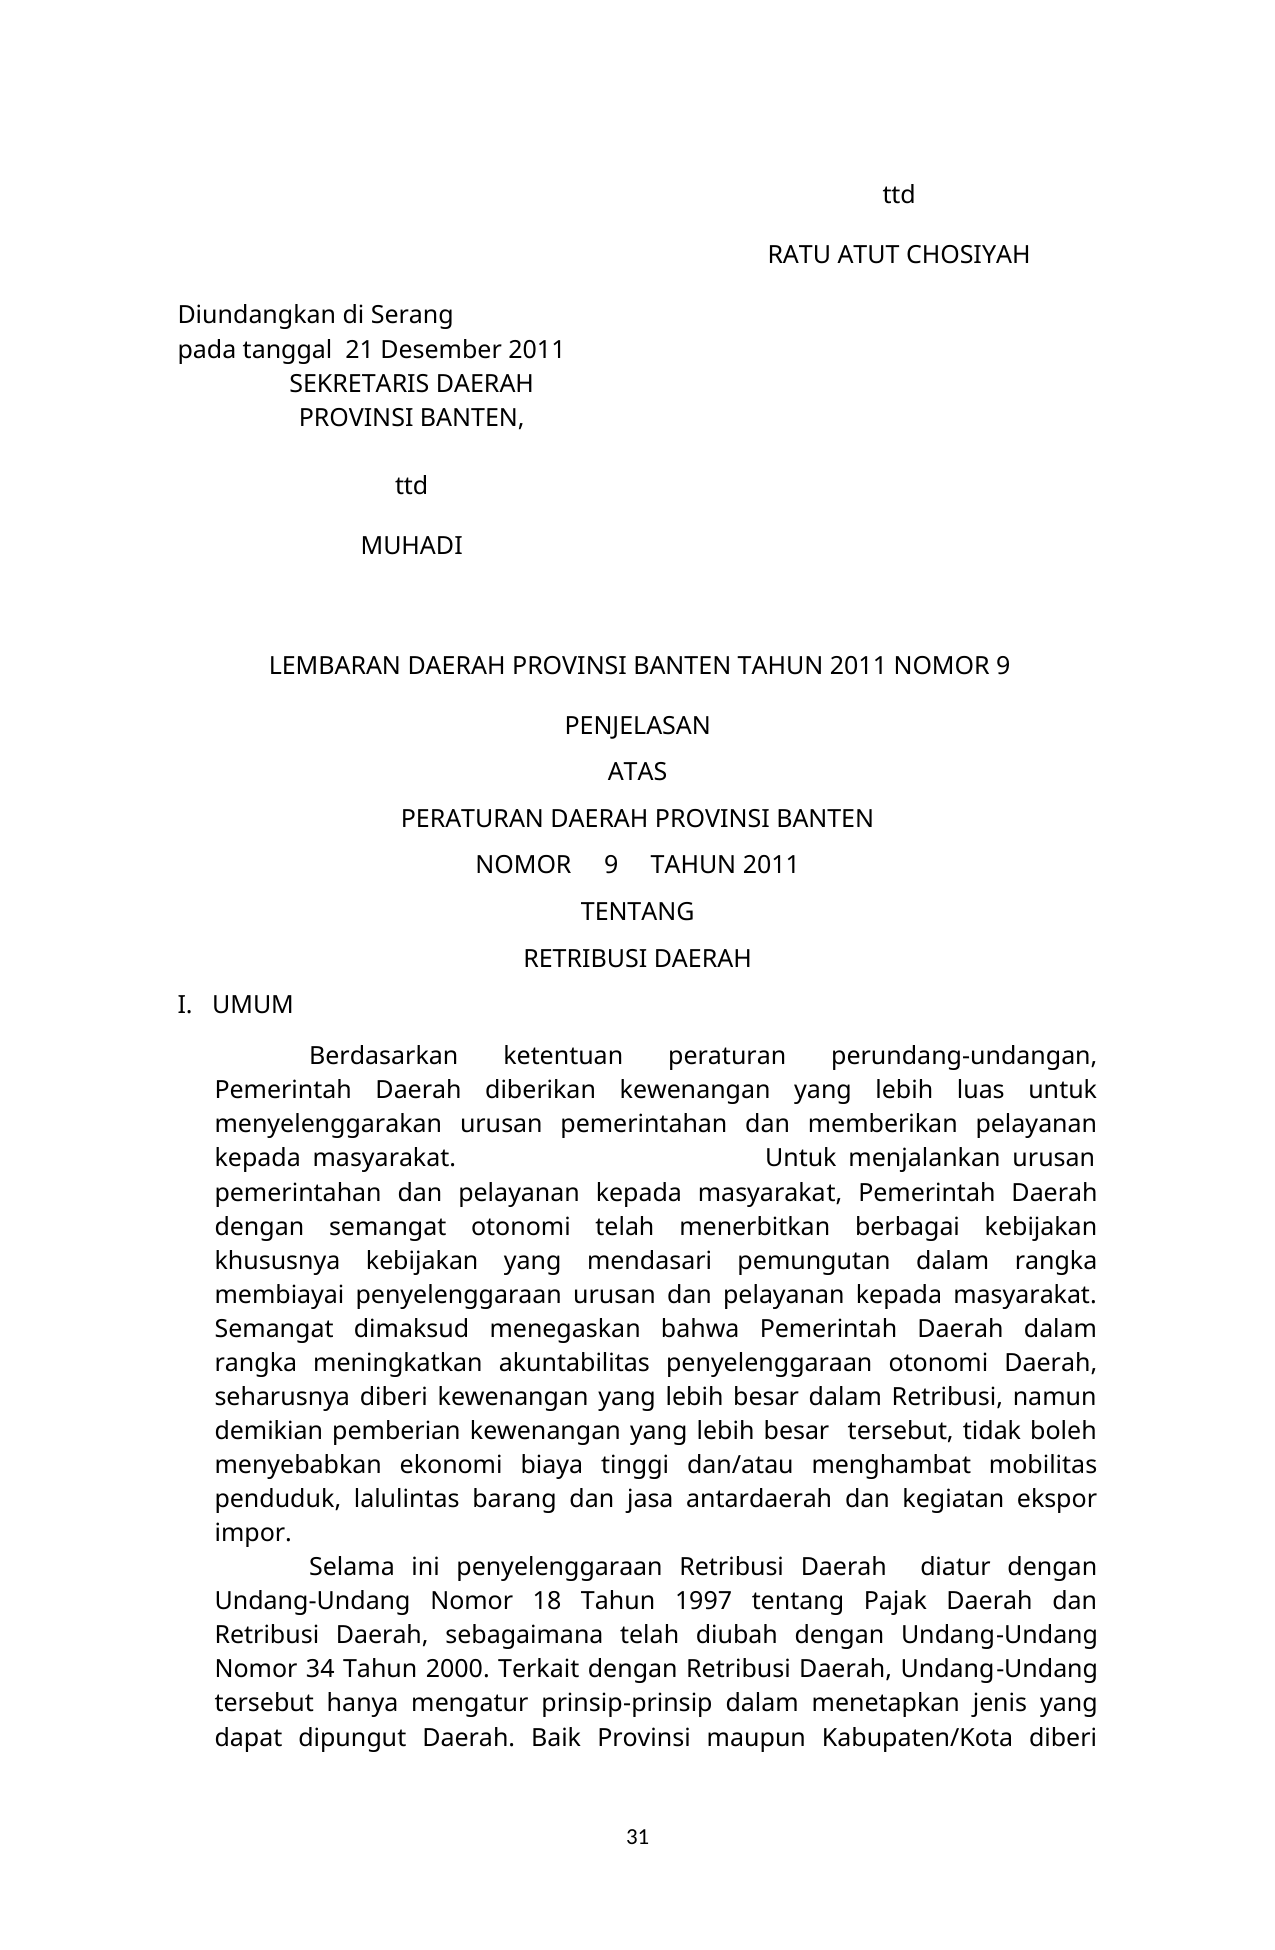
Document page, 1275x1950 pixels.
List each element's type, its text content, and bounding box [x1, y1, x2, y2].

text LEMBARAN DAERAH PROVINSI BANTEN TAHUN 2011 NOMOR 9 [177, 647, 1102, 682]
text RATU ATUT CHOSIYAH [702, 237, 1096, 271]
text NOMOR 9 TAHUN 2011 [177, 847, 1098, 881]
text PERATURAN DAERAH PROVINSI BANTEN [177, 801, 1098, 835]
text PENJELASAN [177, 707, 1098, 742]
text Berdasarkan ketentuan peraturan perundang-undangan, Pemerintah Daerah diberikan kewenangan yang lebih luas untuk menyelenggarakan urusan pemerintahan dan memberikan pelayanan kepada masyarakat. Untuk menjalankan urusan pemerintahan dan pelayanan kepada masyarakat, Pemerintah Daerah dengan semangat otonomi telah menerbitkan berbagai kebijakan khususnya kebijakan yang mendasari pemungutan dalam rangka membiayai penyelenggaraan urusan dan pelayanan kepada masyarakat. Semangat dimaksud menegaskan bahwa Pemerintah Daerah dalam rangka meningkatkan akuntabilitas penyelenggaraan otonomi Daerah, seharusnya diberi kewenangan yang lebih besar dalam Retribusi, namun demikian pemberian kewenangan yang lebih besar tersebut, tidak boleh menyebabkan ekonomi biaya tinggi dan/atau menghambat mobilitas penduduk, lalulintas barang dan jasa antardaerah dan kegiatan ekspor impor. [214, 1038, 1098, 1549]
text ATAS [177, 754, 1098, 788]
text ttd [702, 177, 1096, 211]
text SEKRETARIS DAERAH [177, 365, 646, 399]
text I. UMUM [177, 987, 1098, 1021]
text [214, 1549, 1098, 1753]
text ttd [177, 467, 646, 502]
text pada tanggal 21 Desember 2011 [177, 331, 633, 365]
text RETRIBUSI DAERAH [177, 940, 1098, 974]
text PROVINSI BANTEN, [177, 399, 646, 433]
text TENTANG [177, 894, 1098, 928]
text Diundangkan di Serang [177, 297, 633, 331]
text MUHADI [177, 527, 646, 562]
